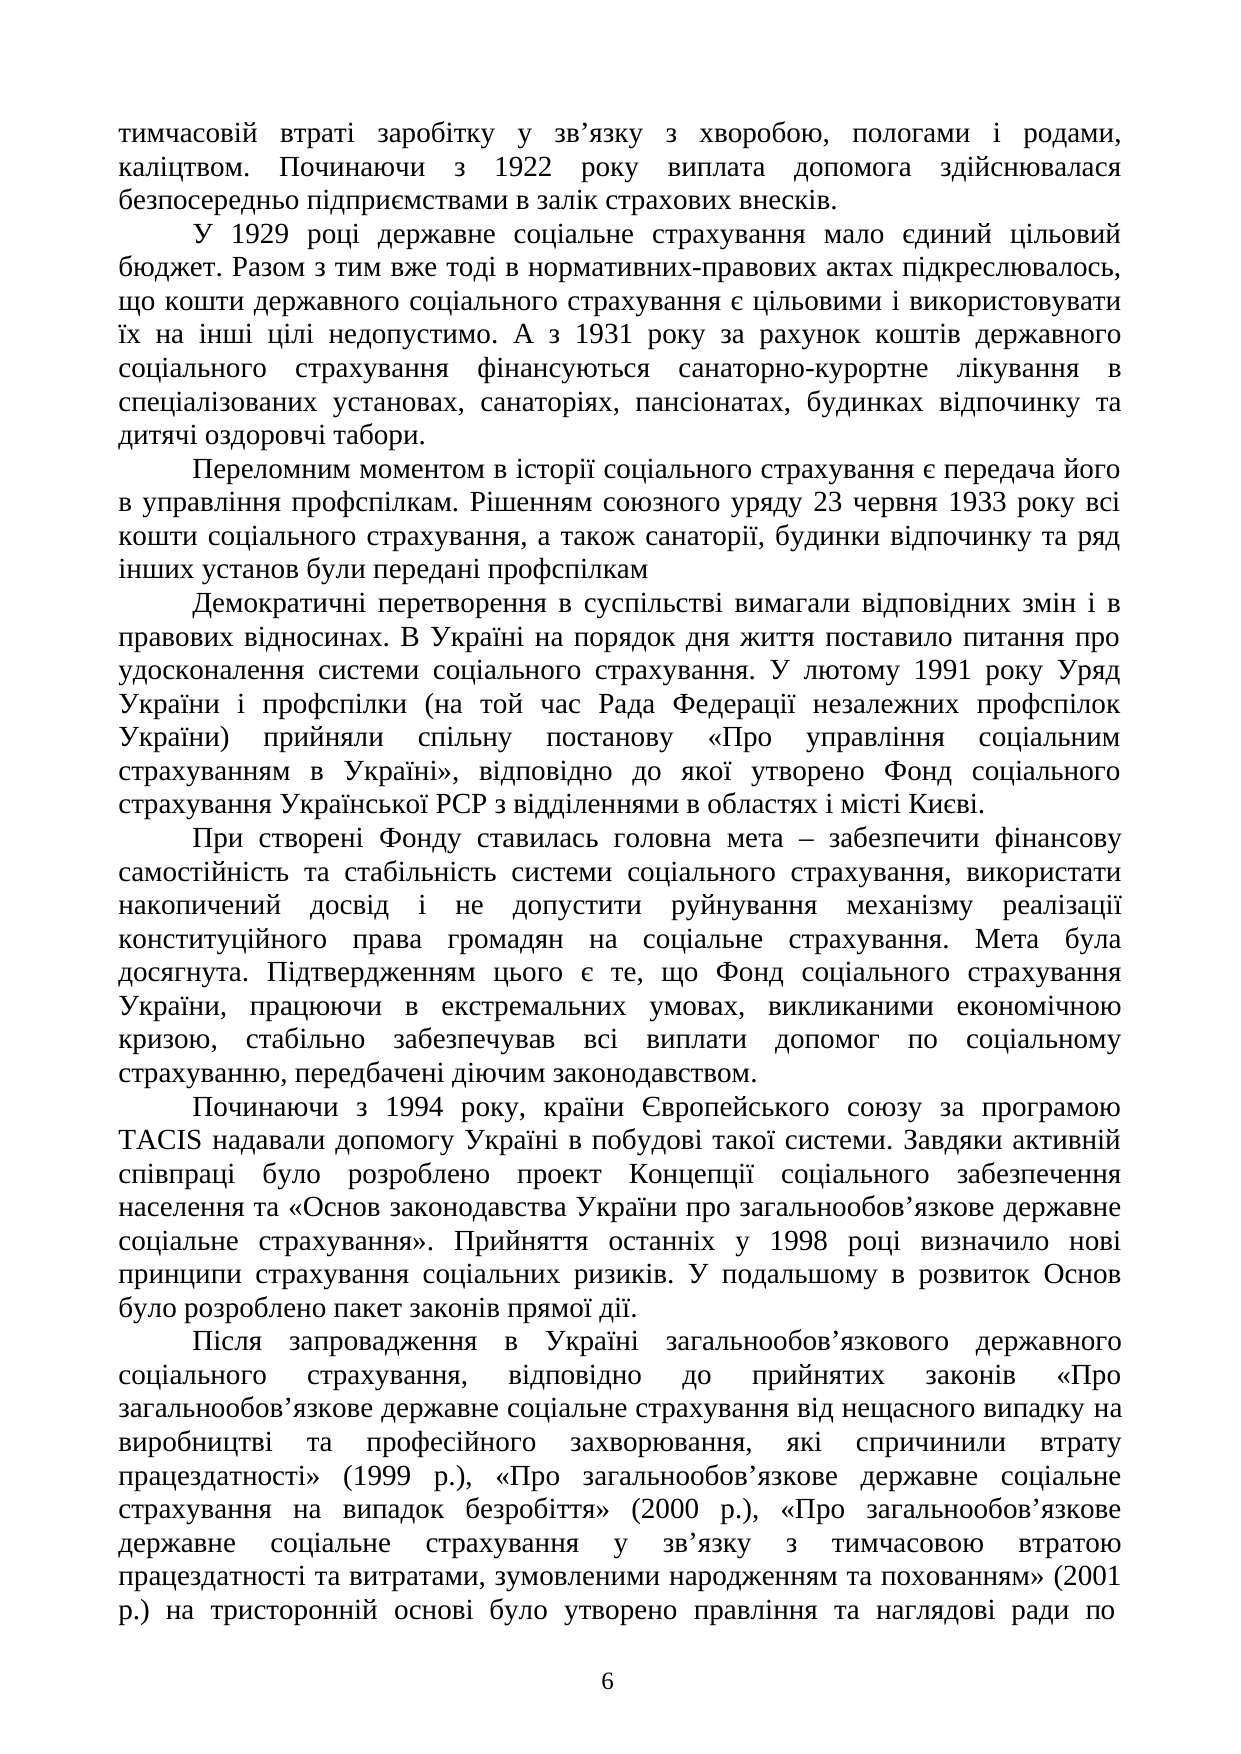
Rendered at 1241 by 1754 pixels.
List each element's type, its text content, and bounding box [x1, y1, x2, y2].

text Демократичні перетворення в суспільстві вимагали відповідних змін і в правових відносинах. В Україні на порядок дня життя поставило питання про удосконалення системи соціального страхування. У лютому 1991 року Уряд України і профспілки (на той час Рада Федерації незалежних профспілок України) прийняли спільну постанову «Про управління соціальним страхуванням в Україні», відповідно до якої утворено Фонд соціального страхування Української РСР з відділеннями в областях і місті Києві. [118, 585, 1122, 820]
text тимчасовій втраті заробітку у зв’язку з хворобою, пологами і родами, каліцтвом. Починаючи з 1922 року виплата допомога здійснювалася безпосередньо підприємствами в залік страхових внесків. [118, 115, 1122, 216]
text У 1929 році державне соціальне страхування мало єдиний цільовий бюджет. Разом з тим вже тоді в нормативних-правових актах підкреслювалось, що кошти державного соціального страхування є цільовими і використовувати їх на інші цілі недопустимо. А з 1931 року за рахунок коштів державного соціального страхування фінансуються санаторно-курортне лікування в спеціалізованих установах, санаторіях, пансіонатах, будинках відпочинку та дитячі оздоровчі табори. [118, 216, 1122, 451]
text Починаючи з 1994 року, країни Європейського союзу за програмою TACIS надавали допомогу Україні в побудові такої системи. Завдяки активній співпраці було розроблено проект Концепції соціального забезпечення населення та «Основ законодавства України про загальнообов’язкове державне соціальне страхування». Прийняття останніх у 1998 році визначило нові принципи страхування соціальних ризиків. У подальшому в розвиток Основ було розроблено пакет законів прямої дії. [118, 1089, 1122, 1323]
text При створені Фонду ставилась головна мета – забезпечити фінансову самостійність та стабільність системи соціального страхування, використати накопичений досвід і не допустити руйнування механізму реалізації конституційного права громадян на соціальне страхування. Мета була досягнута. Підтвердженням цього є те, що Фонд соціального страхування України, працюючи в екстремальних умовах, викликаними економічною кризою, стабільно забезпечував всі виплати допомог по соціальному страхуванню, передбачені діючим законодавством. [118, 820, 1122, 1088]
text Переломним моментом в історії соціального страхування є передача його в управління профспілкам. Рішенням союзного уряду 23 червня 1933 року всі кошти соціального страхування, а також санаторії, будинки відпочинку та ряд інших установ були передані профспілкам [118, 451, 1122, 585]
text Після запровадження в Україні загальнообов’язкового державного соціального страхування, відповідно до прийнятих законів «Про загальнообов’язкове державне соціальне страхування від нещасного випадку на виробництві та професійного захворювання, які спричинили втрату працездатності» (1999 р.), «Про загальнообов’язкове державне соціальне страхування на випадок безробіття» (2000 р.), «Про загальнообов’язкове державне соціальне страхування у зв’язку з тимчасовою втратою працездатності та витратами, зумовленими народженням та похованням» (2001 р.) на тристоронній основі було утворено правління та наглядові ради по [118, 1323, 1122, 1625]
